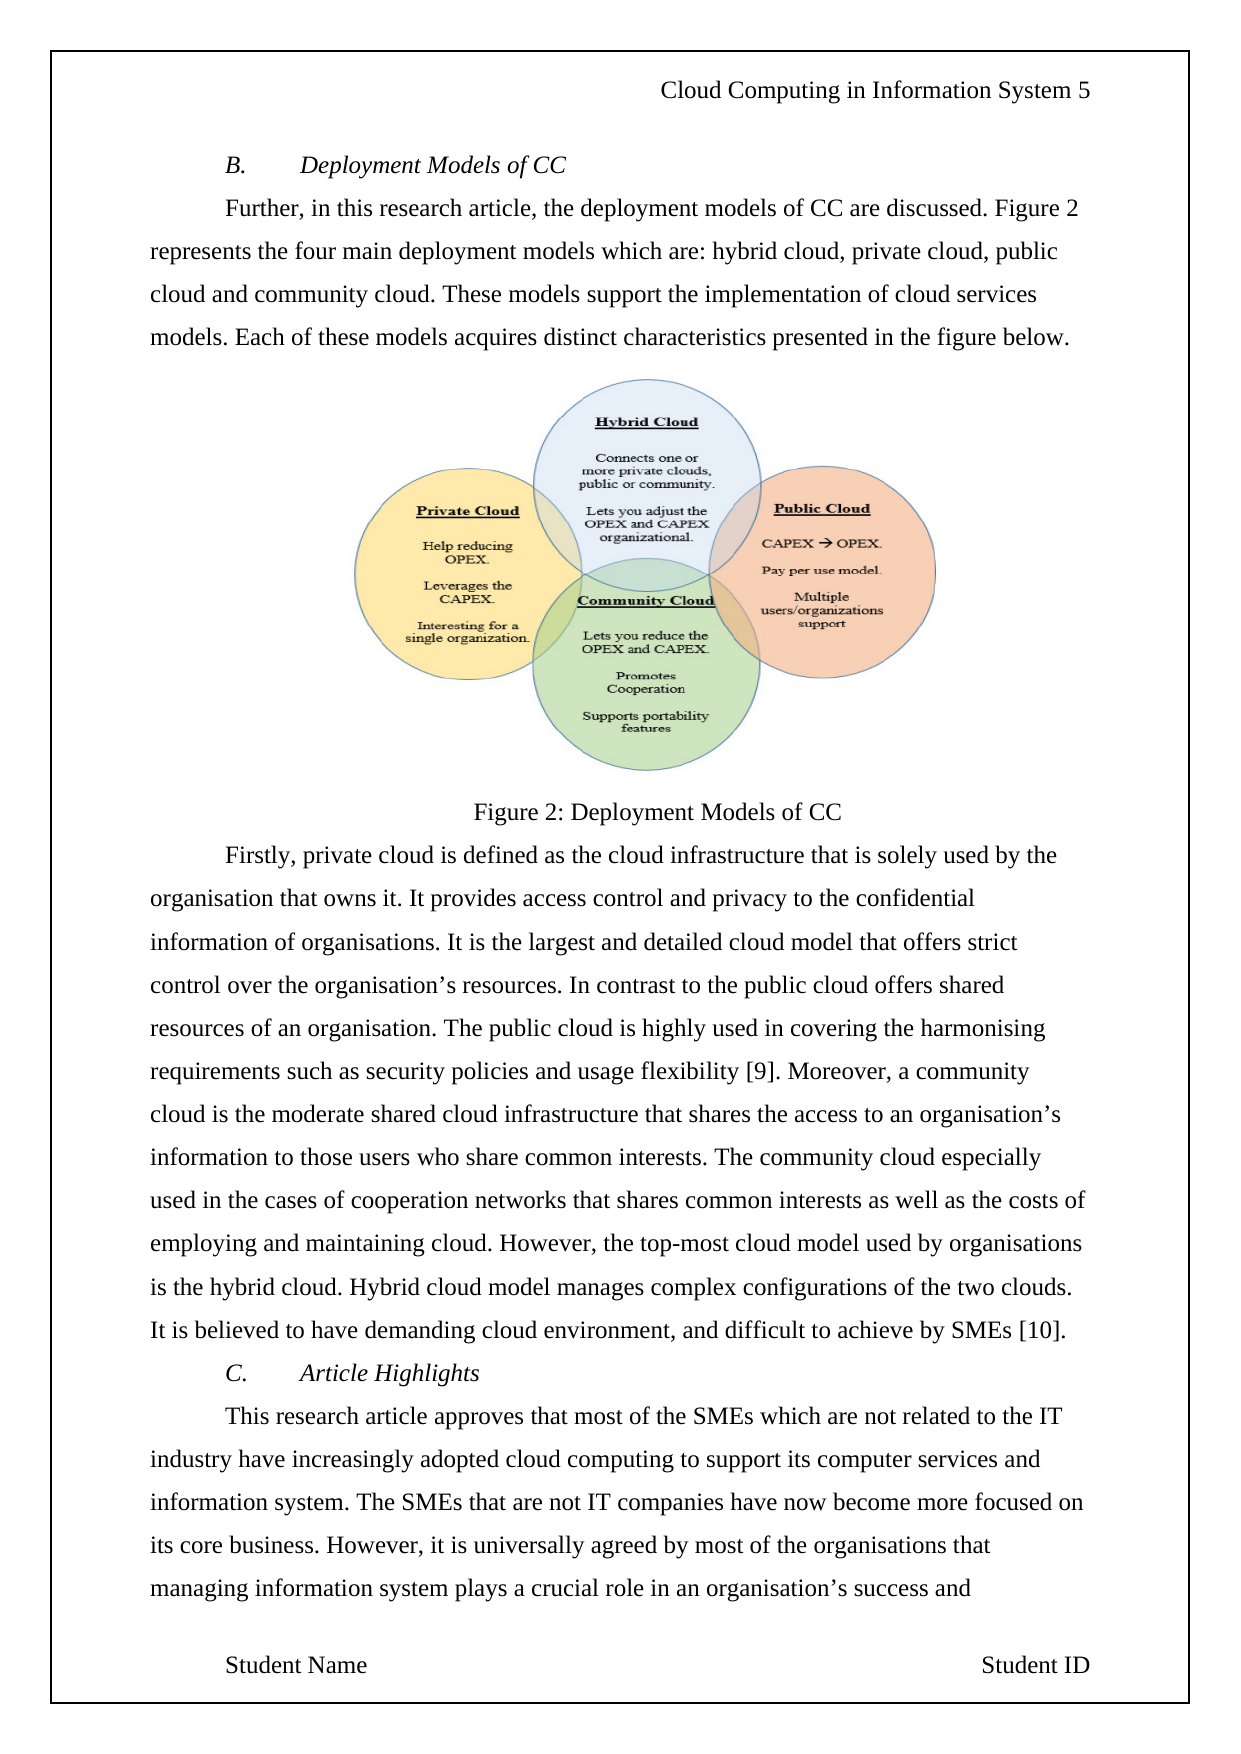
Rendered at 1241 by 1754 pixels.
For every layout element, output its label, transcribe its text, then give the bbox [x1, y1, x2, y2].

text Firstly, private cloud is defined as the cloud infrastructure that is solely used by the organisation that owns it. It provides access control and privacy to the confidential information of organisations. It is the largest and detailed cloud model that offers strict control over the organisation’s resources. In contrast to the public cloud offers shared resources of an organisation. The public cloud is highly used in covering the harmonising requirements such as security policies and usage flexibility [9]. Moreover, a community cloud is the moderate shared cloud infrastructure that shares the access to an organisation’s information to those users who share common interests. The community cloud especially used in the cases of cooperation networks that shares common interests as well as the costs of employing and maintaining cloud. However, the top-most cloud model used by organisations is the hybrid cloud. Hybrid cloud model manages complex configurations of the two clouds. It is believed to have demanding cloud environment, and difficult to achieve by SMEs [10]. [150, 840, 1090, 1343]
text Figure 2: Deployment Models of CC [150, 797, 1090, 826]
subtitle Deployment Models of CC [225, 150, 1090, 179]
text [150, 1401, 1090, 1602]
subtitle Article Highlights [225, 1358, 1090, 1387]
text Further, in this research article, the deployment models of CC are discussed. Figure 2 represents the four main deployment models which are: hybrid cloud, private cloud, public cloud and community cloud. These models support the implementation of cloud services models. Each of these models acquires distinct characteristics presented in the figure below. [150, 193, 1090, 351]
picture [331, 365, 985, 783]
